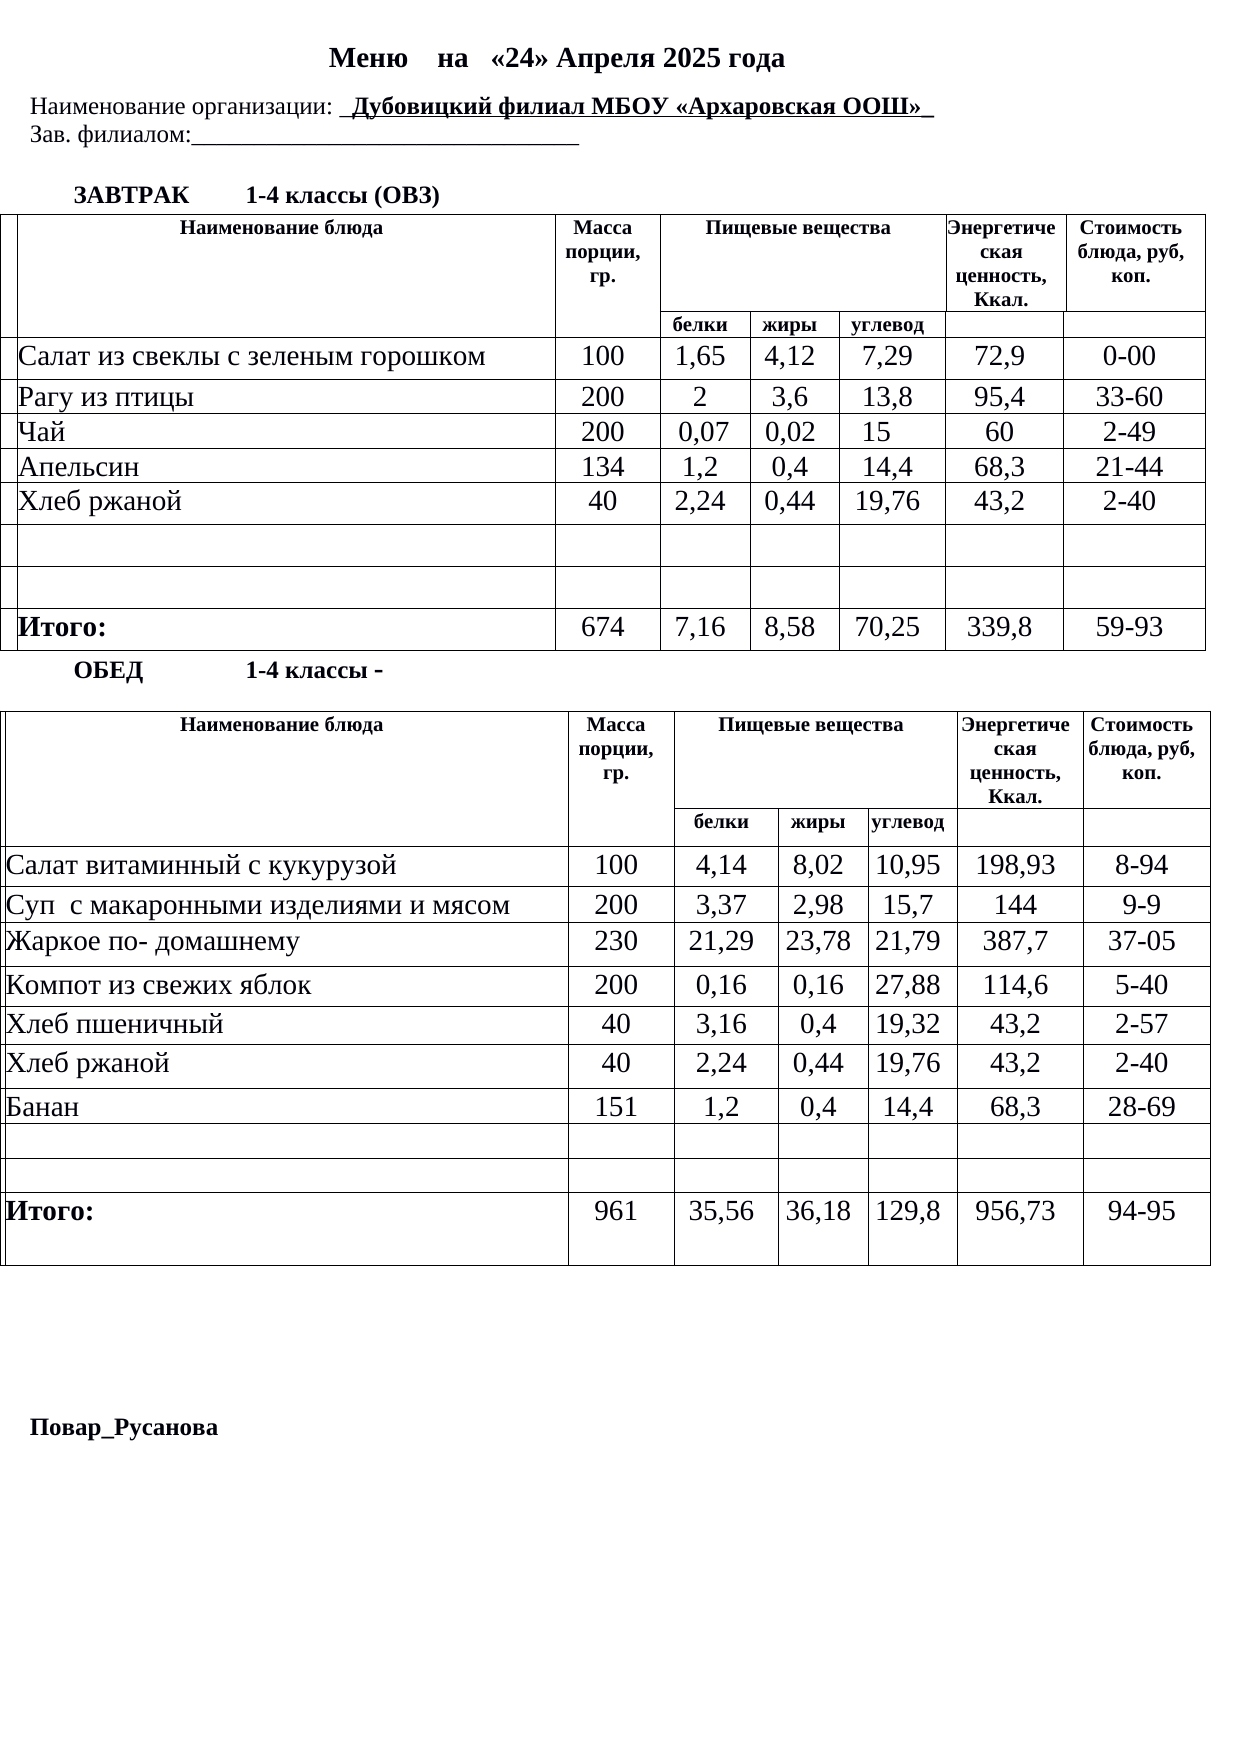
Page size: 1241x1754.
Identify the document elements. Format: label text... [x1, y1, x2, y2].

table_cell 21,29 [675, 923, 778, 966]
table_cell 19,76 [869, 1045, 957, 1088]
text Меню на «24» Апреля 2025 года [29, 40, 1226, 73]
table_cell 19,76 [840, 483, 945, 524]
table_cell углевод [840, 312, 945, 337]
table_cell [675, 1159, 778, 1192]
table_cell 151 [569, 1089, 674, 1123]
text Зав. филиалом:_______________________________ [29, 119, 1226, 148]
table_cell 95,4 [946, 380, 1063, 413]
table_cell [1064, 312, 1205, 337]
table_cell [1, 967, 5, 1006]
table_cell 198,93 [958, 847, 1083, 886]
table_header Наименование блюда [18, 215, 555, 337]
table_header [1, 215, 17, 337]
table_cell 40 [569, 1045, 674, 1088]
table_cell Рагу из птицы [18, 380, 555, 413]
table_header Масса порции, гр. [556, 215, 660, 337]
table_cell 956,73 [958, 1193, 1083, 1265]
table_cell [958, 1159, 1083, 1192]
table_cell 200 [569, 887, 674, 922]
table_cell [869, 1124, 957, 1157]
table_cell 2 [661, 380, 750, 413]
text Наименование организации: _Дубовицкий филиал МБОУ «Архаровская ООШ»_ [29, 91, 1226, 119]
table_cell 0,44 [751, 483, 839, 524]
table_cell 1,2 [661, 449, 750, 482]
table_cell 200 [569, 967, 674, 1006]
table_cell 27,88 [869, 967, 957, 1006]
table_cell [1064, 567, 1205, 608]
table_header Стоимость блюда, руб, коп. [1084, 712, 1210, 808]
table_cell [1, 1089, 5, 1123]
table_cell 0-00 [1064, 338, 1205, 378]
table_cell 36,18 [779, 1193, 868, 1265]
table_header Пищевые вещества [675, 712, 957, 808]
table_cell Хлеб ржаной [18, 483, 555, 524]
table_cell 4,14 [675, 847, 778, 886]
table_cell 2 [1, 380, 17, 413]
table_cell [1, 1007, 5, 1044]
table_cell 7,29 [840, 338, 945, 378]
table_cell 3 [1, 414, 17, 448]
table_cell 7 [1, 525, 17, 566]
table_cell 60 [946, 414, 1063, 448]
table_cell [946, 525, 1063, 566]
table_cell 2,24 [675, 1045, 778, 1088]
table_cell Банан [6, 1089, 568, 1123]
table_cell 0,16 [675, 967, 778, 1006]
table_cell [1, 567, 17, 608]
table_cell 70,25 [840, 609, 945, 650]
table_cell [569, 1159, 674, 1192]
table_cell 100 [556, 338, 660, 378]
table_cell [869, 1159, 957, 1192]
table_cell [779, 1159, 868, 1192]
table_cell 35,56 [675, 1193, 778, 1265]
table_header Наименование блюда [6, 712, 568, 846]
table_cell 2-40 [1064, 483, 1205, 524]
table_cell 0,4 [751, 449, 839, 482]
table_cell 100 [569, 847, 674, 886]
table_cell Чай [18, 414, 555, 448]
table_cell 3,16 [675, 1007, 778, 1044]
table_cell 8-94 [1084, 847, 1210, 886]
table_cell 14,4 [840, 449, 945, 482]
table_cell 200 [556, 414, 660, 448]
table_cell жиры [751, 312, 839, 337]
table_header Стоимость блюда, руб, коп. [1067, 215, 1205, 311]
table_cell [18, 567, 555, 608]
table_cell 13,8 [840, 380, 945, 413]
table_cell [946, 312, 1063, 337]
table_cell 200 [556, 380, 660, 413]
table_cell [6, 1159, 568, 1192]
table_cell [1084, 809, 1210, 846]
table_cell 6 [1, 483, 17, 524]
text ОБЕД 1-4 классы - [29, 651, 1226, 685]
table_cell 33-60 [1064, 380, 1205, 413]
table_cell 2-57 [1084, 1007, 1210, 1044]
table_cell 1 [1, 338, 17, 378]
table_cell [556, 525, 660, 566]
table_cell 129,8 [869, 1193, 957, 1265]
table_cell [946, 567, 1063, 608]
table_cell 15,7 [869, 887, 957, 922]
table_header Энергетическая ценность, Ккал. [958, 712, 1083, 808]
table_cell 0,4 [779, 1007, 868, 1044]
table_cell [1, 847, 5, 886]
table_cell 72,9 [946, 338, 1063, 378]
table_cell Хлеб ржаной [6, 1045, 568, 1088]
table_cell 5 [1, 449, 17, 482]
table_cell 2-40 [1084, 1045, 1210, 1088]
table_cell 3,37 [675, 887, 778, 922]
table_cell 144 [958, 887, 1083, 922]
text ЗАВТРАК 1-4 классы (ОВЗ) [29, 181, 1226, 209]
table_cell Апельсин [18, 449, 555, 482]
table_cell 1,2 [675, 1089, 778, 1123]
table_cell 43,2 [946, 483, 1063, 524]
table_cell 28-69 [1084, 1089, 1210, 1123]
table_header Пищевые вещества [661, 215, 946, 311]
table_cell 94-95 [1084, 1193, 1210, 1265]
table_cell Хлеб пшеничный [6, 1007, 568, 1044]
table_cell [1, 1045, 5, 1088]
table_cell [958, 809, 1083, 846]
table_cell [569, 1124, 674, 1157]
table_cell [18, 525, 555, 566]
table_cell [1, 887, 5, 922]
table_cell Итого: [18, 609, 555, 650]
table_cell 21-44 [1064, 449, 1205, 482]
table_cell 8,58 [751, 609, 839, 650]
text Повар_Русанова [29, 1412, 1226, 1441]
table_header Масса порции, гр. [569, 712, 674, 846]
table_cell 8,02 [779, 847, 868, 886]
table_cell Компот из свежих яблок [6, 967, 568, 1006]
table_cell [1064, 525, 1205, 566]
table_cell 0,07 [661, 414, 750, 448]
table_cell 3,6 [751, 380, 839, 413]
table_cell [751, 567, 839, 608]
table_cell 37-05 [1084, 923, 1210, 966]
table_cell 9-9 [1084, 887, 1210, 922]
table_cell жиры [779, 809, 868, 846]
table_cell 674 [556, 609, 660, 650]
table_cell 230 [569, 923, 674, 966]
table_cell [1084, 1124, 1210, 1157]
table_cell [556, 567, 660, 608]
table_cell [958, 1124, 1083, 1157]
table_cell Итого: [6, 1193, 568, 1265]
table_cell 43,2 [958, 1045, 1083, 1088]
table_cell 15 [840, 414, 945, 448]
table_cell [840, 525, 945, 566]
table_header Энергетическая ценность, Ккал. [947, 215, 1066, 311]
table_cell 2,24 [661, 483, 750, 524]
table_cell [1, 609, 17, 650]
table_cell 387,7 [958, 923, 1083, 966]
table_cell 59-93 [1064, 609, 1205, 650]
table_cell 23,78 [779, 923, 868, 966]
table_cell [6, 1124, 568, 1157]
table_cell 7,16 [661, 609, 750, 650]
table_cell 0,44 [779, 1045, 868, 1088]
table_cell 134 [556, 449, 660, 482]
table_cell [661, 567, 750, 608]
table_cell 1,65 [661, 338, 750, 378]
table_cell 43,2 [958, 1007, 1083, 1044]
table_cell углевод [869, 809, 957, 846]
table_cell 339,8 [946, 609, 1063, 650]
table_cell [675, 1124, 778, 1157]
table_cell 0,16 [779, 967, 868, 1006]
table_cell Жаркое по- домашнему [6, 923, 568, 966]
table_cell 2-49 [1064, 414, 1205, 448]
table_cell белки [661, 312, 750, 337]
table_cell 5-40 [1084, 967, 1210, 1006]
table_cell 19,32 [869, 1007, 957, 1044]
table_cell [661, 525, 750, 566]
table_cell 40 [556, 483, 660, 524]
table_cell 14,4 [869, 1089, 957, 1123]
table_cell Салат витаминный с кукурузой [6, 847, 568, 886]
table_cell [840, 567, 945, 608]
table_cell 2,98 [779, 887, 868, 922]
table_cell 21,79 [869, 923, 957, 966]
table_cell 114,6 [958, 967, 1083, 1006]
table_cell Суп с макаронными изделиями и мясом [6, 887, 568, 922]
table_cell [1, 1193, 5, 1265]
table_cell [779, 1124, 868, 1157]
table_cell [1084, 1159, 1210, 1192]
table_cell [751, 525, 839, 566]
table_cell 0,02 [751, 414, 839, 448]
table_cell Салат из свеклы с зеленым горошком [18, 338, 555, 378]
table_cell 961 [569, 1193, 674, 1265]
table_cell [1, 923, 5, 966]
table_cell 10,95 [869, 847, 957, 886]
table_cell 68,3 [958, 1089, 1083, 1123]
table_cell белки [675, 809, 778, 846]
table_cell 40 [569, 1007, 674, 1044]
table_cell 0,4 [779, 1089, 868, 1123]
table_cell 4,12 [751, 338, 839, 378]
table_cell 68,3 [946, 449, 1063, 482]
